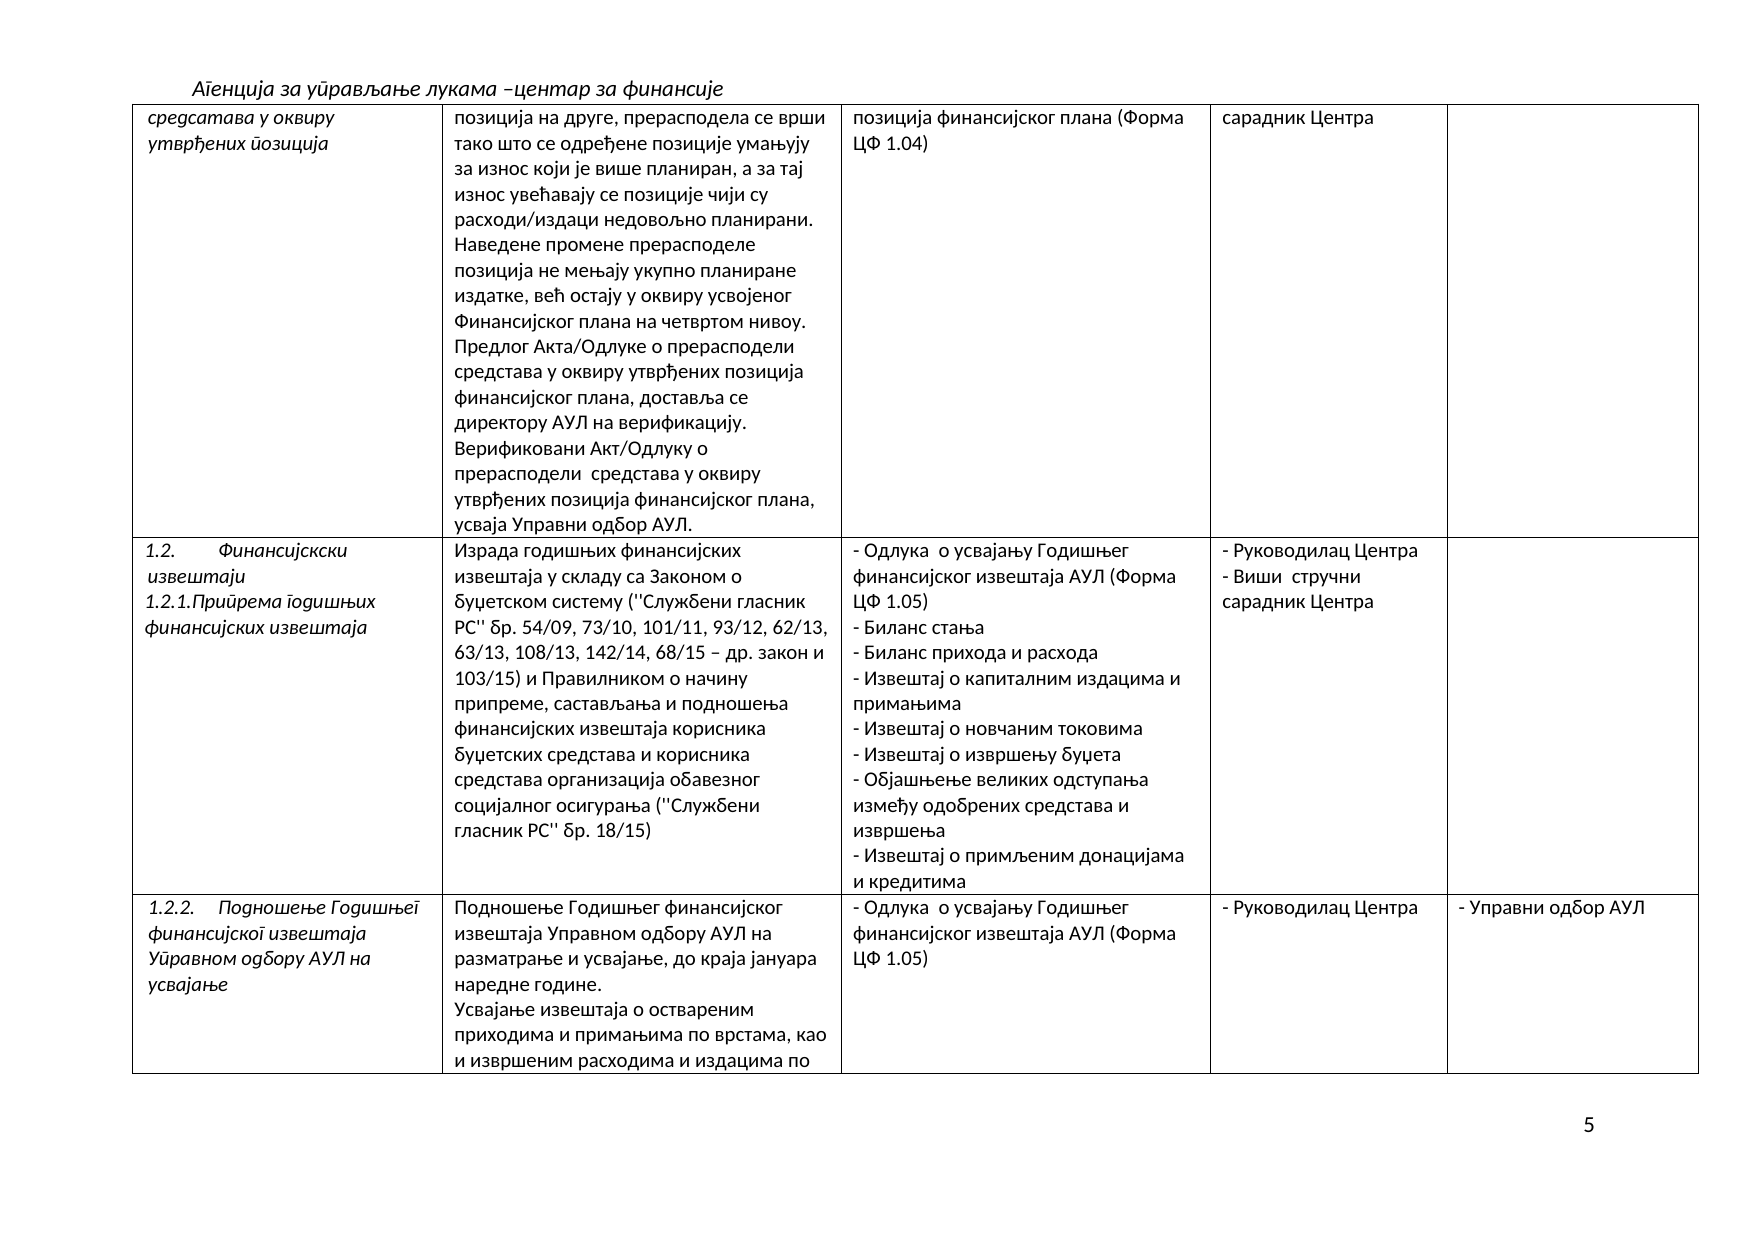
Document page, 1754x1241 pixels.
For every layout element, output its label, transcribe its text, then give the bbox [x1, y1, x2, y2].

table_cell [1211, 105, 1447, 537]
table_cell [1448, 538, 1698, 893]
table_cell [842, 895, 1210, 1072]
table_cell - Управни одбор АУЛ [1448, 895, 1698, 1072]
table_cell - Руководилац Центра - Виши стручни сарадник Центра [1211, 538, 1447, 893]
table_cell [1448, 105, 1698, 537]
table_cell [842, 105, 1210, 537]
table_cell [443, 105, 841, 537]
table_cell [133, 105, 442, 537]
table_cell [443, 895, 841, 1072]
table_cell Финансијскски извештаји 1.2.1.Припрема годишњих финансијских извештаја [133, 538, 442, 893]
table_cell Израда годишњих финансијских извештаја у складу са Законом о буџетском систему (''Службени гласник РС'' бр. 54/09, 73/10, 101/11, 93/12, 62/13, 63/13, 108/13, 142/14, 68/15 – др. закон и 103/15) и Правилником о начину припреме, састављања и подношења финансијских извештаја корисника буџетских средстава и корисника средстава организација обавезног социјалног осигурања (''Службени гласник РС'' бр. 18/15) [443, 538, 841, 893]
table_cell - Одлука о усвајању Годишњег финансијског извештаја АУЛ (Форма ЦФ 1.05) - Биланс стања - Биланс прихода и расхода - Извештај о капиталним издацима и примањима - Извештај о новчаним токовима - Извештај о извршењу буџета - Објашњење великих одступања између одобрених средстава и извршења - Извештај о примљеним донацијама и кредитима [842, 538, 1210, 893]
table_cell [133, 895, 442, 1072]
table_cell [1211, 895, 1447, 1072]
